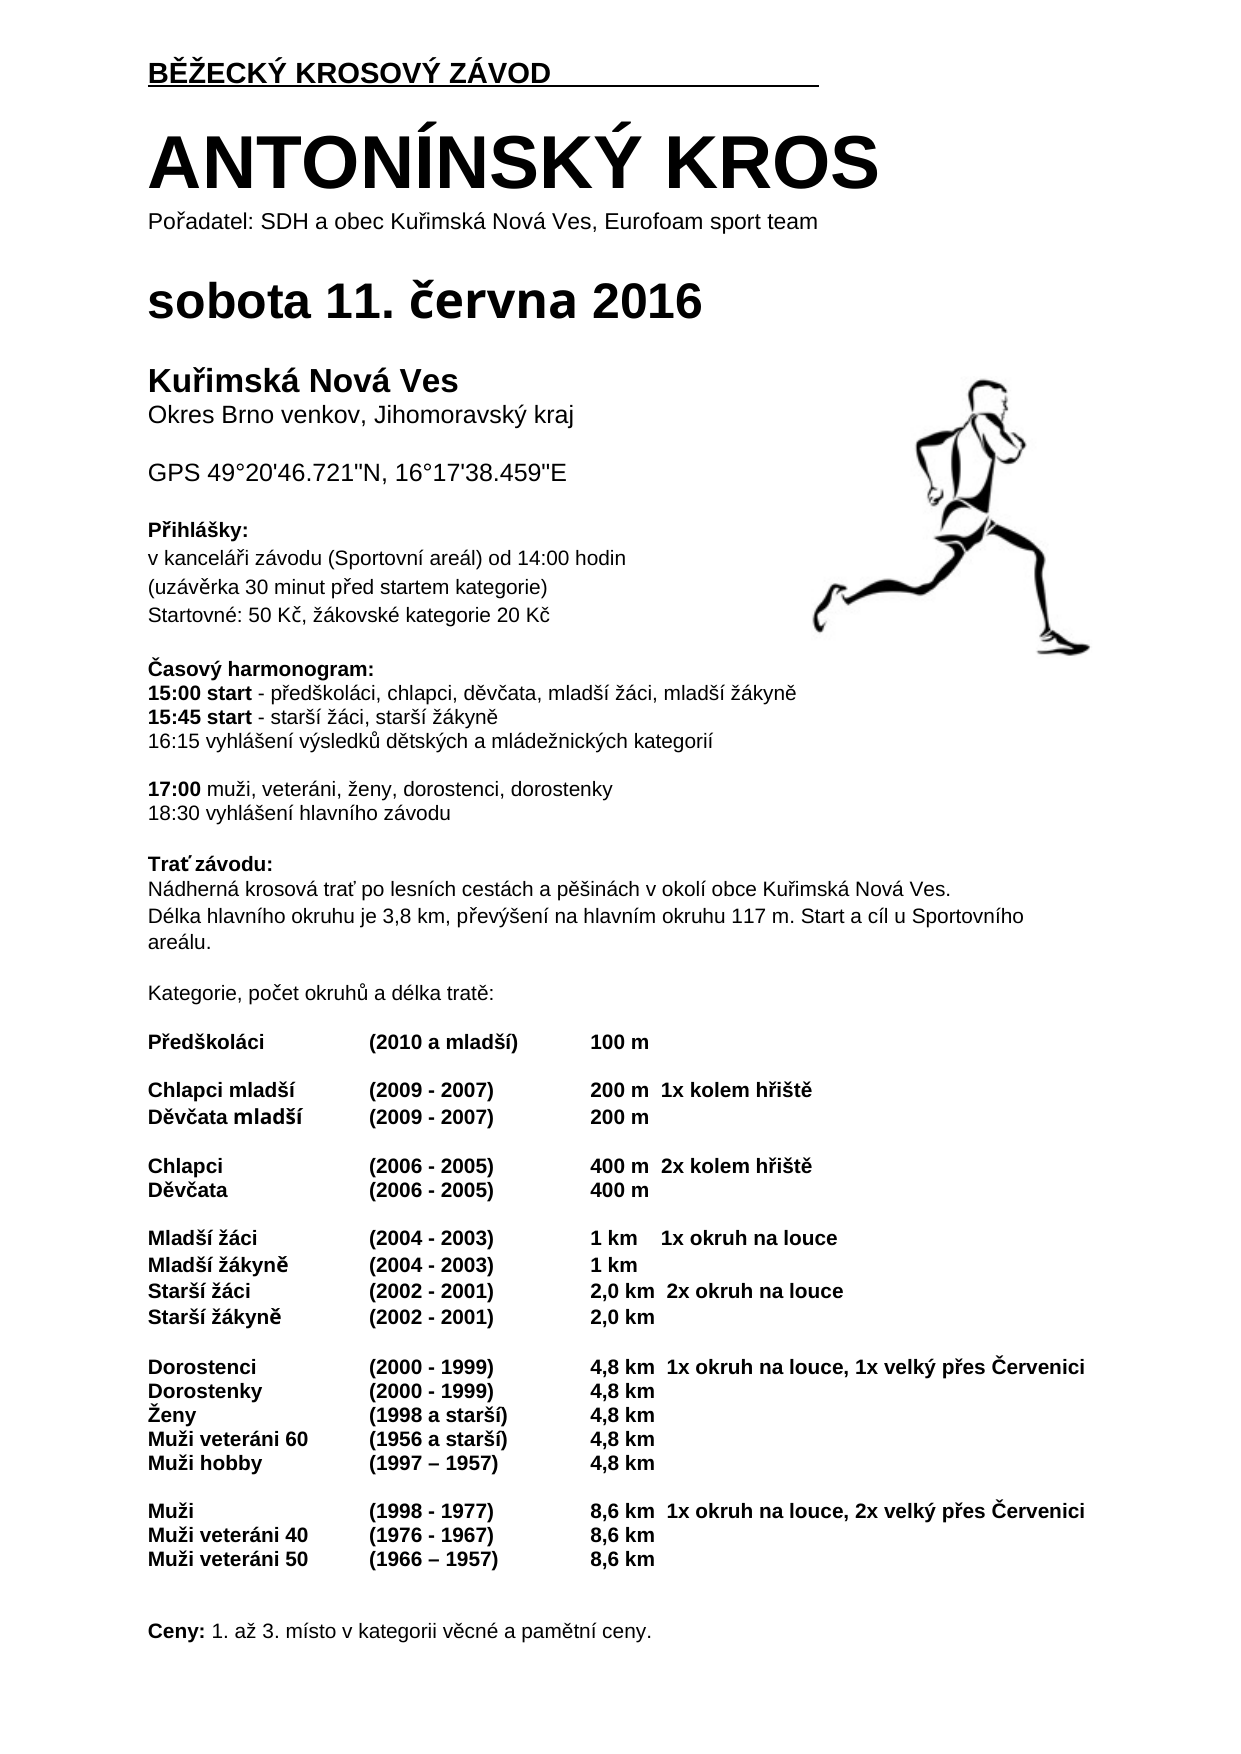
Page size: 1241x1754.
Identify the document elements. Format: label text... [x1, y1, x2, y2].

text Muži veteráni 60 (1956 a starší) 4,8 km [148, 1427, 1093, 1451]
text Okres Brno venkov, Jihomoravský kraj [148, 400, 810, 429]
text ANTONÍNSKÝ KROS [148, 90, 1093, 205]
text Pořadatel: SDH a obec Kuřimská Nová Ves, Eurofoam sport team [148, 205, 1093, 236]
text Chlapci (2006 - 2005) 400 m 2x kolem hřiště [148, 1154, 1093, 1178]
text Ceny: 1. až 3. místo v kategorii věcné a pamětní ceny. [148, 1618, 1093, 1642]
text Časový harmonogram: [148, 657, 1093, 681]
text Muži hobby (1997 – 1957) 4,8 km [148, 1451, 1093, 1475]
text Předškoláci (2010 a mladší) 100 m [148, 1030, 1093, 1054]
text (uzávěrka 30 minut před startem kategorie) [148, 572, 810, 600]
text Dorostenci (2000 - 1999) 4,8 km 1x okruh na louce, 1x velký přes Červenici [148, 1355, 1093, 1379]
text Muži veteráni 50 (1966 – 1957) 8,6 km [148, 1547, 1093, 1571]
text Mladší žákyně (2004 - 2003) 1 km [148, 1250, 1093, 1278]
text Kategorie, počet okruhů a délka tratě: [148, 978, 1093, 1006]
text Muži (1998 - 1977) 8,6 km 1x okruh na louce, 2x velký přes Červenici [148, 1499, 1093, 1523]
text Starší žáci (2002 - 2001) 2,0 km 2x okruh na louce [148, 1278, 1093, 1302]
text BĚŽECKÝ KROSOVÝ ZÁVOD [148, 56, 1093, 90]
picture [810, 376, 1093, 659]
text Starší žákyně (2002 - 2001) 2,0 km [148, 1302, 1093, 1331]
text 15:00 start - předškoláci, chlapci, děvčata, mladší žáci, mladší žákyně [148, 681, 1093, 705]
text GPS 49°20'46.721"N, 16°17'38.459"E [148, 457, 810, 486]
text Délka hlavního okruhu je 3,8 km, převýšení na hlavním okruhu 117 m. Start a cíl u Sportovního areálu. [148, 901, 1093, 954]
text Kuřimská Nová Ves [148, 362, 1093, 400]
text 17:00 muži, veteráni, ženy, dorostenci, dorostenky [148, 777, 1093, 801]
text sobota 11. června 2016 [148, 265, 1093, 333]
text Dorostenky (2000 - 1999) 4,8 km [148, 1379, 1093, 1403]
text Děvčata mladší (2009 - 2007) 200 m [148, 1102, 1093, 1130]
text 15:45 start - starší žáci, starší žákyně [148, 705, 1093, 729]
text 18:30 vyhlášení hlavního závodu [148, 801, 1093, 825]
text v kanceláři závodu (Sportovní areál) od 14:00 hodin [148, 543, 810, 572]
text Chlapci mladší (2009 - 2007) 200 m 1x kolem hřiště [148, 1078, 1093, 1102]
text Mladší žáci (2004 - 2003) 1 km 1x okruh na louce [148, 1226, 1093, 1250]
text Trať závodu: [148, 849, 1093, 877]
text Děvčata (2006 - 2005) 400 m [148, 1178, 1093, 1202]
text Nádherná krosová trať po lesních cestách a pěšinách v okolí obce Kuřimská Nová Ves. [148, 877, 1093, 901]
text Muži veteráni 40 (1976 - 1967) 8,6 km [148, 1523, 1093, 1547]
text 16:15 vyhlášení výsledků dětských a mládežnických kategorií [148, 729, 1093, 753]
text Startovné: 50 Kč, žákovské kategorie 20 Kč [148, 600, 810, 629]
text Ženy (1998 a starší) 4,8 km [148, 1403, 1093, 1427]
text Přihlášky: [148, 515, 810, 543]
